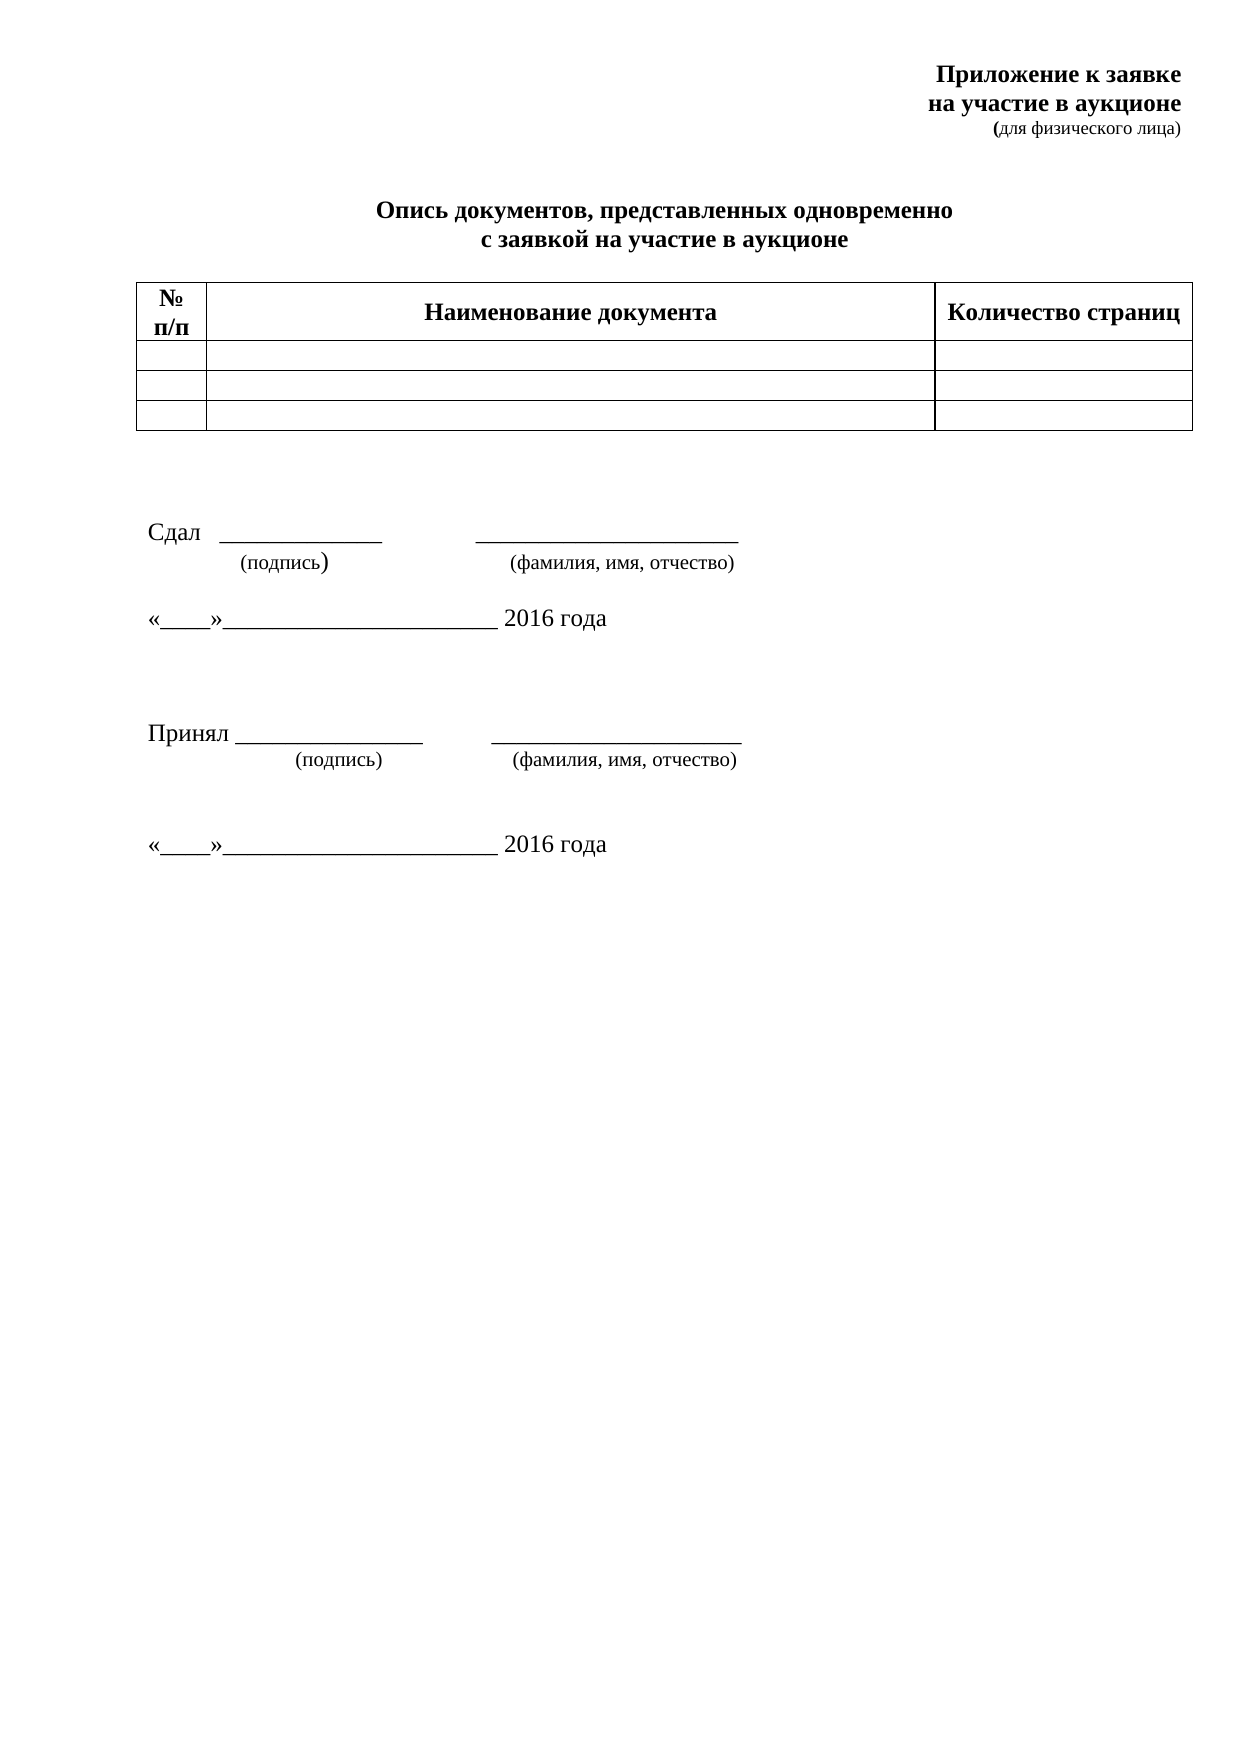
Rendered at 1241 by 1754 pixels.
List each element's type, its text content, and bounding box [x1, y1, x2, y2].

text Сдал _____________ _____________________ [148, 517, 1181, 546]
text (подпись) (фамилия, имя, отчество) [148, 747, 1181, 771]
table_header Наименование документа [207, 283, 934, 340]
table_cell [137, 401, 206, 430]
text «____»______________________ 2016 года [148, 829, 1181, 857]
table_cell [936, 401, 1192, 430]
text (для физического лица) [148, 117, 1181, 138]
table_header № п/п [137, 283, 206, 340]
table_cell [936, 341, 1192, 370]
table_header Количество страниц [936, 283, 1192, 340]
table_cell [207, 371, 934, 400]
table_cell [137, 371, 206, 400]
text Приложение к заявке [148, 59, 1181, 88]
table_cell [207, 341, 934, 370]
text с заявкой на участие в аукционе [148, 224, 1181, 253]
text Опись документов, представленных одновременно [148, 196, 1181, 224]
text (подпись) (фамилия, имя, отчество) [148, 546, 1181, 574]
text Принял _______________ ____________________ [148, 718, 1181, 747]
text на участие в аукционе [148, 88, 1181, 117]
text «____»______________________ 2016 года [148, 603, 1181, 632]
table_cell [936, 371, 1192, 400]
table_cell [137, 341, 206, 370]
table_cell [207, 401, 934, 430]
